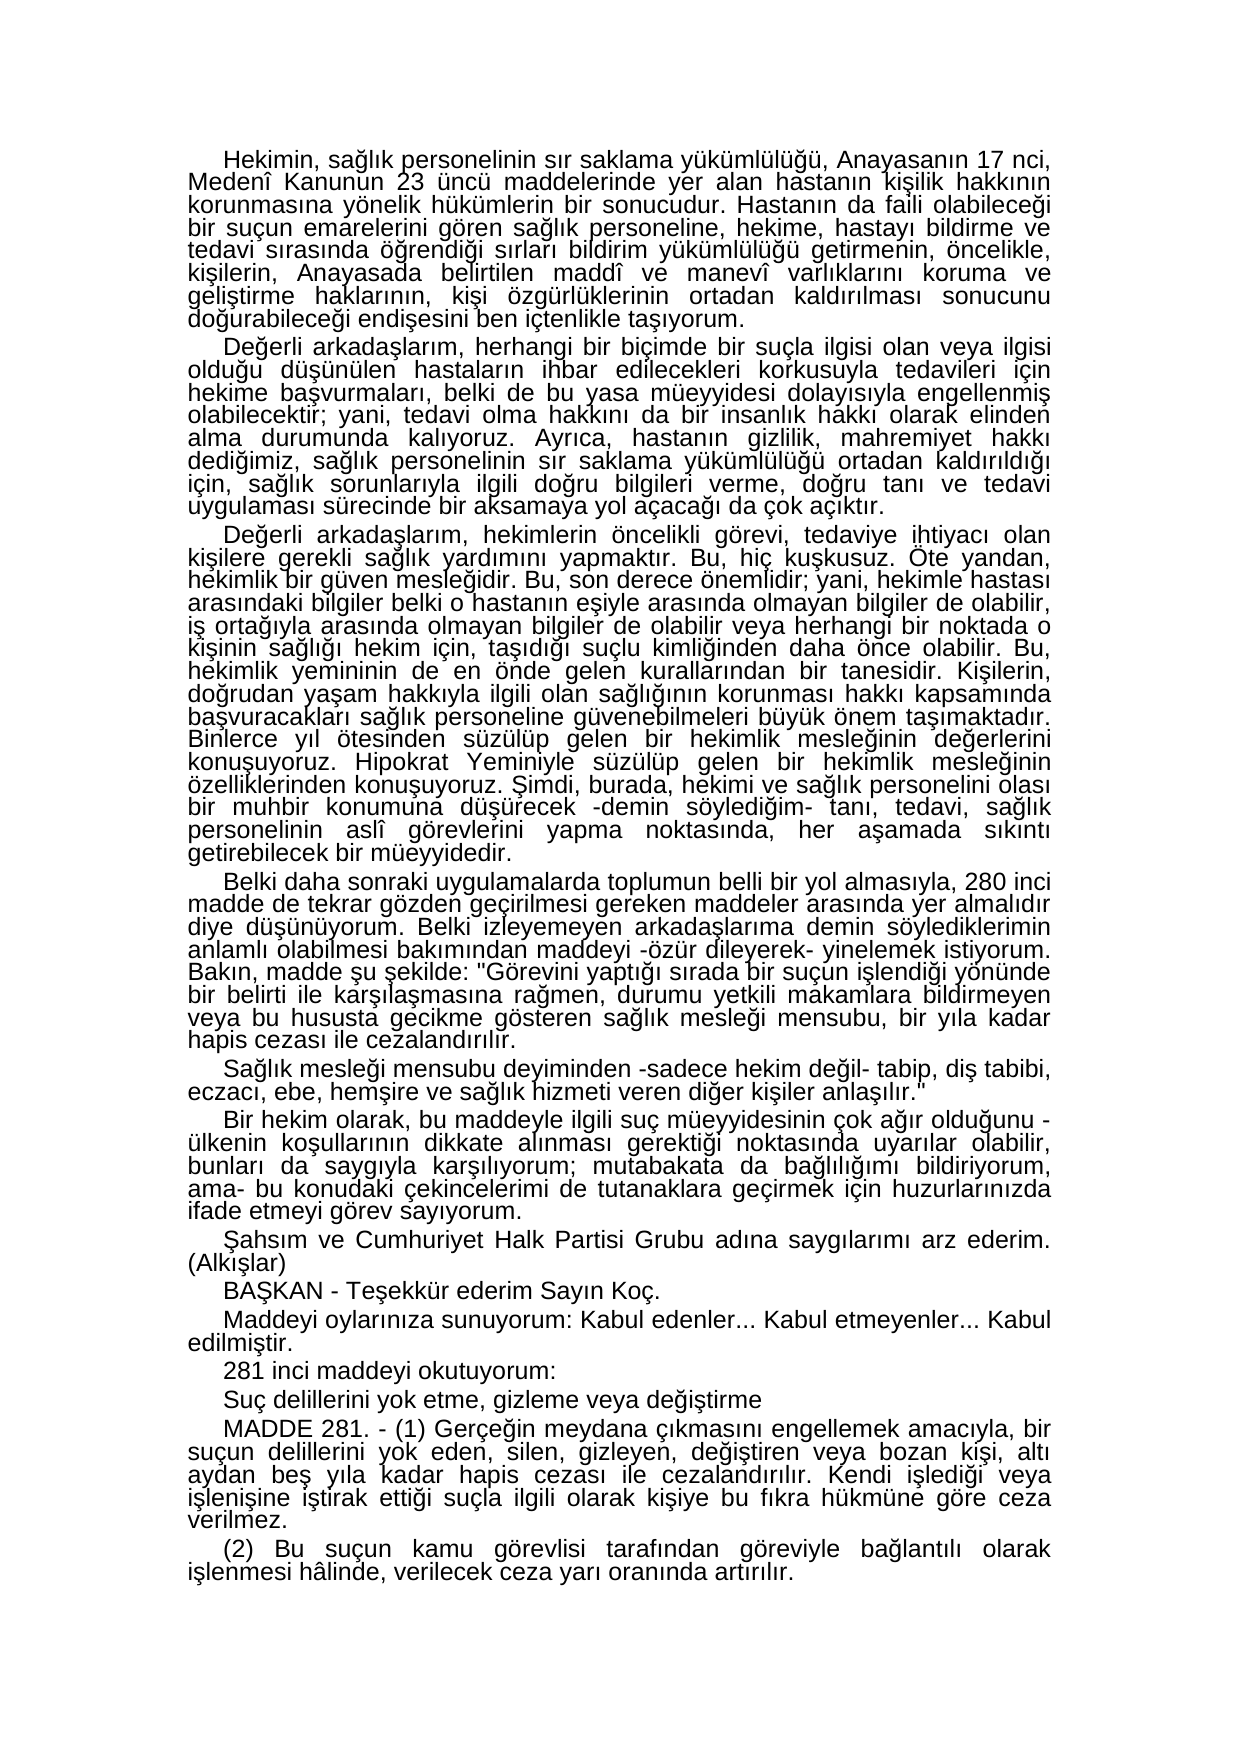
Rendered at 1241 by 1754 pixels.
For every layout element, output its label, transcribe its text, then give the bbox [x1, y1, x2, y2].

text Bir hekim olarak, bu maddeyle ilgili suç müeyyidesinin çok ağır olduğunu -ülkenin koşullarının dikkate alınması gerektiği noktasında uyarılar olabilir, bunları da saygıyla karşılıyorum; mutabakata da bağlılığımı bildiriyorum, ama- bu konudaki çekincelerimi de tutanaklara geçirmek için huzurlarınızda ifade etmeyi görev sayıyorum. [187, 1111, 1053, 1224]
text (2) Bu suçun kamu görevlisi tarafından göreviyle bağlantılı olarak işlenmesi hâlinde, verilecek ceza yarı oranında artırılır. [187, 1539, 1053, 1585]
text Şahsım ve Cumhuriyet Halk Partisi Grubu adına saygılarımı arz ederim. (Alkışlar) [187, 1230, 1053, 1276]
text Sağlık mesleği mensubu deyiminden -sadece hekim değil- tabip, diş tabibi, eczacı, ebe, hemşire ve sağlık hizmeti veren diğer kişiler anlaşılır." [187, 1059, 1053, 1105]
text Belki daha sonraki uygulamalarda toplumun belli bir yol almasıyla, 280 inci madde de tekrar gözden geçirilmesi gereken maddeler arasında yer almalıdır diye düşünüyorum. Belki izleyemeyen arkadaşlarıma demin söylediklerimin anlamlı olabilmesi bakımından maddeyi -özür dileyerek- yinelemek istiyorum. Bakın, madde şu şekilde: "Görevini yaptığı sırada bir suçun işlendiği yönünde bir belirti ile karşılaşmasına rağmen, durumu yetkili makamlara bildirmeyen veya bu hususta gecikme gösteren sağlık mesleği mensubu, bir yıla kadar hapis cezası ile cezalandırılır. [187, 872, 1053, 1053]
text MADDE 281. - (1) Gerçeğin meydana çıkmasını engellemek amacıyla, bir suçun delillerini yok eden, silen, gizleyen, değiştiren veya bozan kişi, altı aydan beş yıla kadar hapis cezası ile cezalandırılır. Kendi işlediği veya işlenişine iştirak ettiği suçla ilgili olarak kişiye bu fıkra hükmüne göre ceza verilmez. [187, 1419, 1053, 1533]
text Değerli arkadaşlarım, herhangi bir biçimde bir suçla ilgisi olan veya ilgisi olduğu düşünülen hastaların ihbar edilecekleri korkusuyla tedavileri için hekime başvurmaları, belki de bu yasa müeyyidesi dolayısıyla engellenmiş olabilecektir; yani, tedavi olma hakkını da bir insanlık hakkı olarak elinden alma durumunda kalıyoruz. Ayrıca, hastanın gizlilik, mahremiyet hakkı dediğimiz, sağlık personelinin sır saklama yükümlülüğü ortadan kaldırıldığı için, sağlık sorunlarıyla ilgili doğru bilgileri verme, doğru tanı ve tedavi uygulaması sürecinde bir aksamaya yol açacağı da çok açıktır. [187, 338, 1053, 519]
text Suç delillerini yok etme, gizleme veya değiştirme [187, 1390, 1053, 1413]
text Hekimin, sağlık personelinin sır saklama yükümlülüğü, Anayasanın 17 nci, Medenî Kanunun 23 üncü maddelerinde yer alan hastanın kişilik hakkının korunmasına yönelik hükümlerin bir sonucudur. Hastanın da faili olabileceği bir suçun emarelerini gören sağlık personeline, hekime, hastayı bildirme ve tedavi sırasında öğrendiği sırları bildirim yükümlülüğü getirmenin, öncelikle, kişilerin, Anayasada belirtilen maddî ve manevî varlıklarını koruma ve geliştirme haklarının, kişi özgürlüklerinin ortadan kaldırılması sonucunu doğurabileceği endişesini ben içtenlikle taşıyorum. [187, 150, 1053, 332]
text 281 inci maddeyi okutuyorum: [187, 1362, 1053, 1384]
text Maddeyi oylarınıza sunuyorum: Kabul edenler... Kabul etmeyenler... Kabul edilmiştir. [187, 1310, 1053, 1356]
text Değerli arkadaşlarım, hekimlerin öncelikli görevi, tedaviye ihtiyacı olan kişilere gerekli sağlık yardımını yapmaktır. Bu, hiç kuşkusuz. Öte yandan, hekimlik bir güven mesleğidir. Bu, son derece önemlidir; yani, hekimle hastası arasındaki bilgiler belki o hastanın eşiyle arasında olmayan bilgiler de olabilir, iş ortağıyla arasında olmayan bilgiler de olabilir veya herhangi bir noktada o kişinin sağlığı hekim için, taşıdığı suçlu kimliğinden daha önce olabilir. Bu, hekimlik yemininin de en önde gelen kurallarından bir tanesidir. Kişilerin, doğrudan yaşam hakkıyla ilgili olan sağlığının korunması hakkı kapsamında başvuracakları sağlık personeline güvenebilmeleri büyük önem taşımaktadır. Binlerce yıl ötesinden süzülüp gelen bir hekimlik mesleğinin değerlerini konuşuyoruz. Hipokrat Yeminiyle süzülüp gelen bir hekimlik mesleğinin özelliklerinden konuşuyoruz. Şimdi, burada, hekimi ve sağlık personelini olası bir muhbir konumuna düşürecek -demin söylediğim- tanı, tedavi, sağlık personelinin aslî görevlerini yapma noktasında, her aşamada sıkıntı getirebilecek bir müeyyidedir. [187, 525, 1053, 866]
text BAŞKAN - Teşekkür ederim Sayın Koç. [260, 1282, 1053, 1304]
